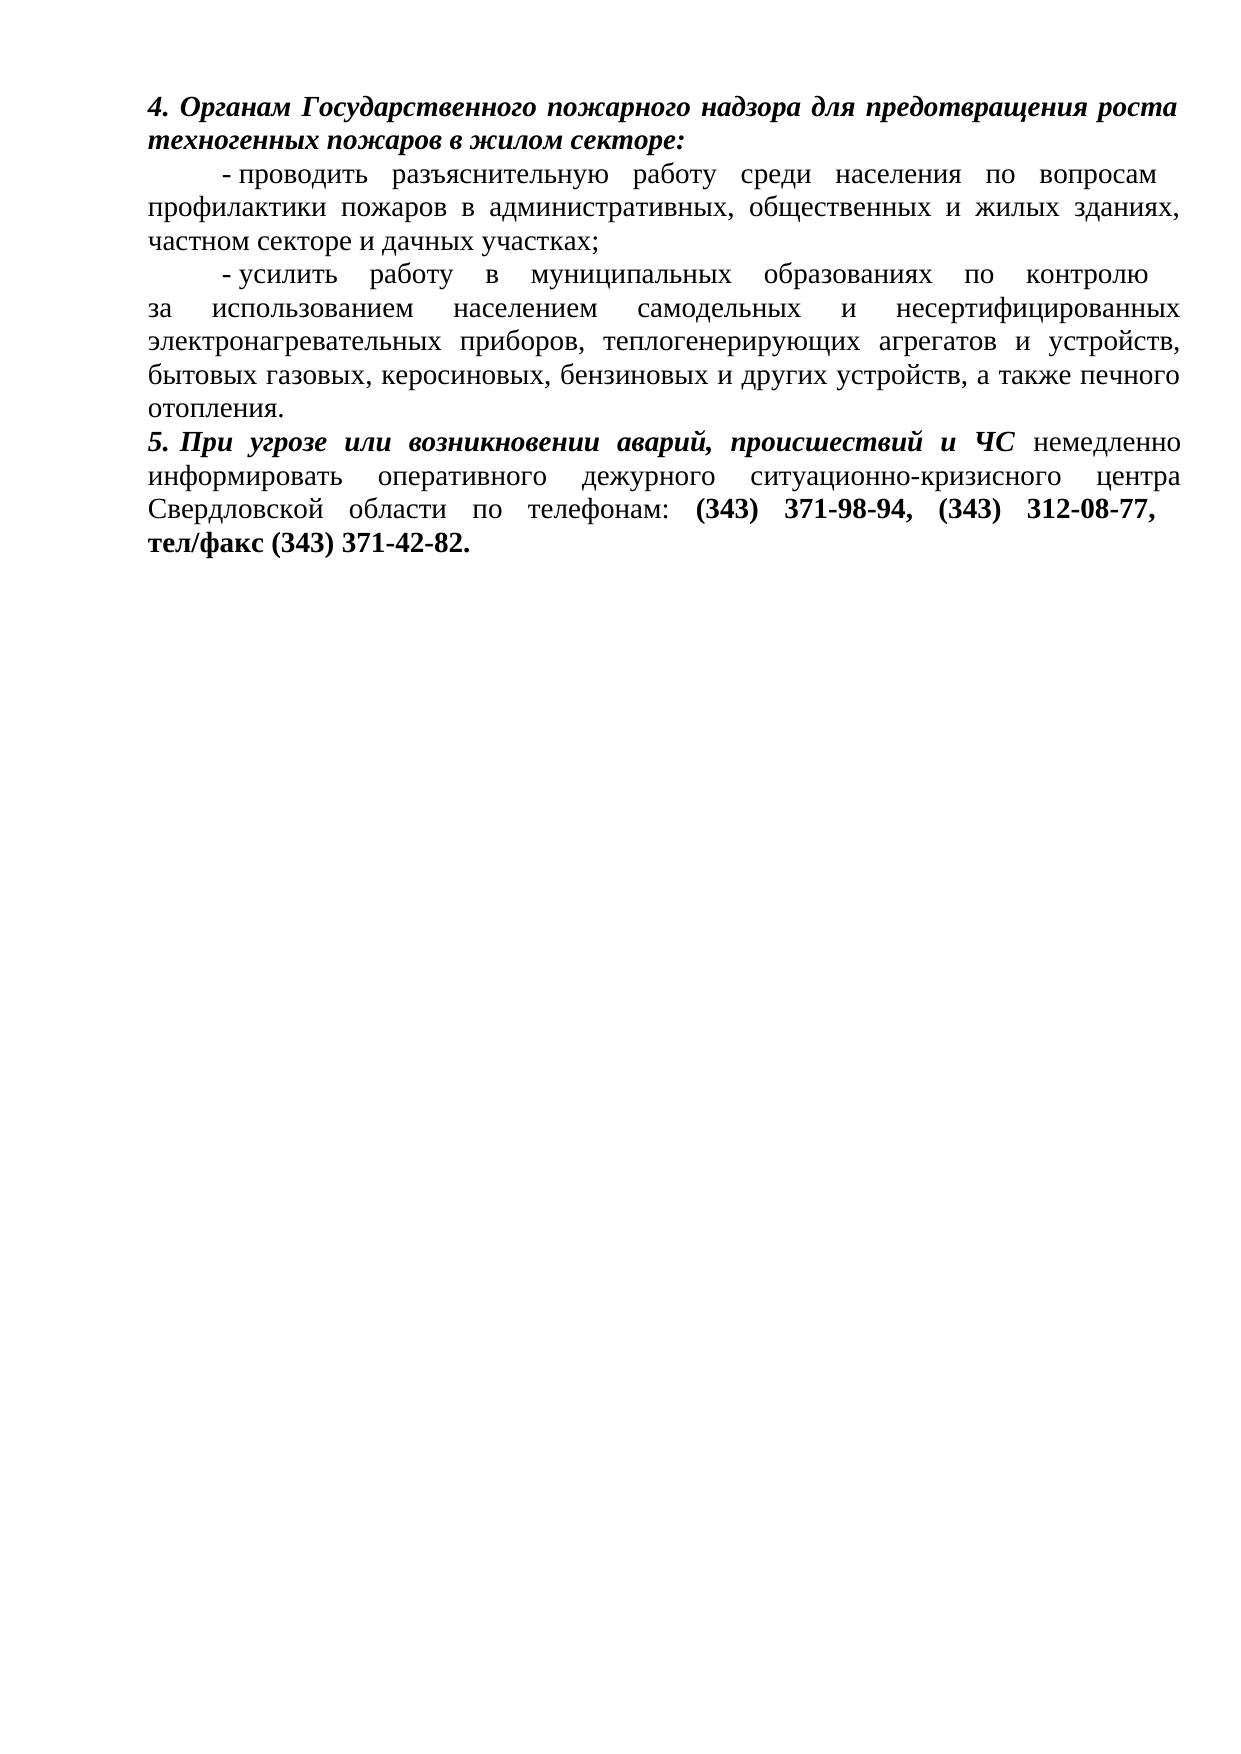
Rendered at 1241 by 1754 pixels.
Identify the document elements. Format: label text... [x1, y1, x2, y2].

text - проводить разъяснительную работу среди населения по вопросам профилактики пожаров в административных, общественных и жилых зданиях, частном секторе и дачных участках; [148, 156, 1181, 256]
text 5. При угрозе или возникновении аварий, происшествий и ЧС немедленно информировать оперативного дежурного ситуационно-кризисного центра Свердловской области по телефонам: (343) 371-98-94, (343) 312-08-77, тел/факс (343) 371-42-82. [148, 424, 1181, 558]
text 4. Органам Государственного пожарного надзора для предотвращения роста техногенных пожаров в жилом секторе: [148, 89, 1181, 156]
text - усилить работу в муниципальных образованиях по контролю за использованием населением самодельных и несертифицированных электронагревательных приборов, теплогенерирующих агрегатов и устройств, бытовых газовых, керосиновых, бензиновых и других устройств, а также печного отопления. [148, 256, 1181, 424]
